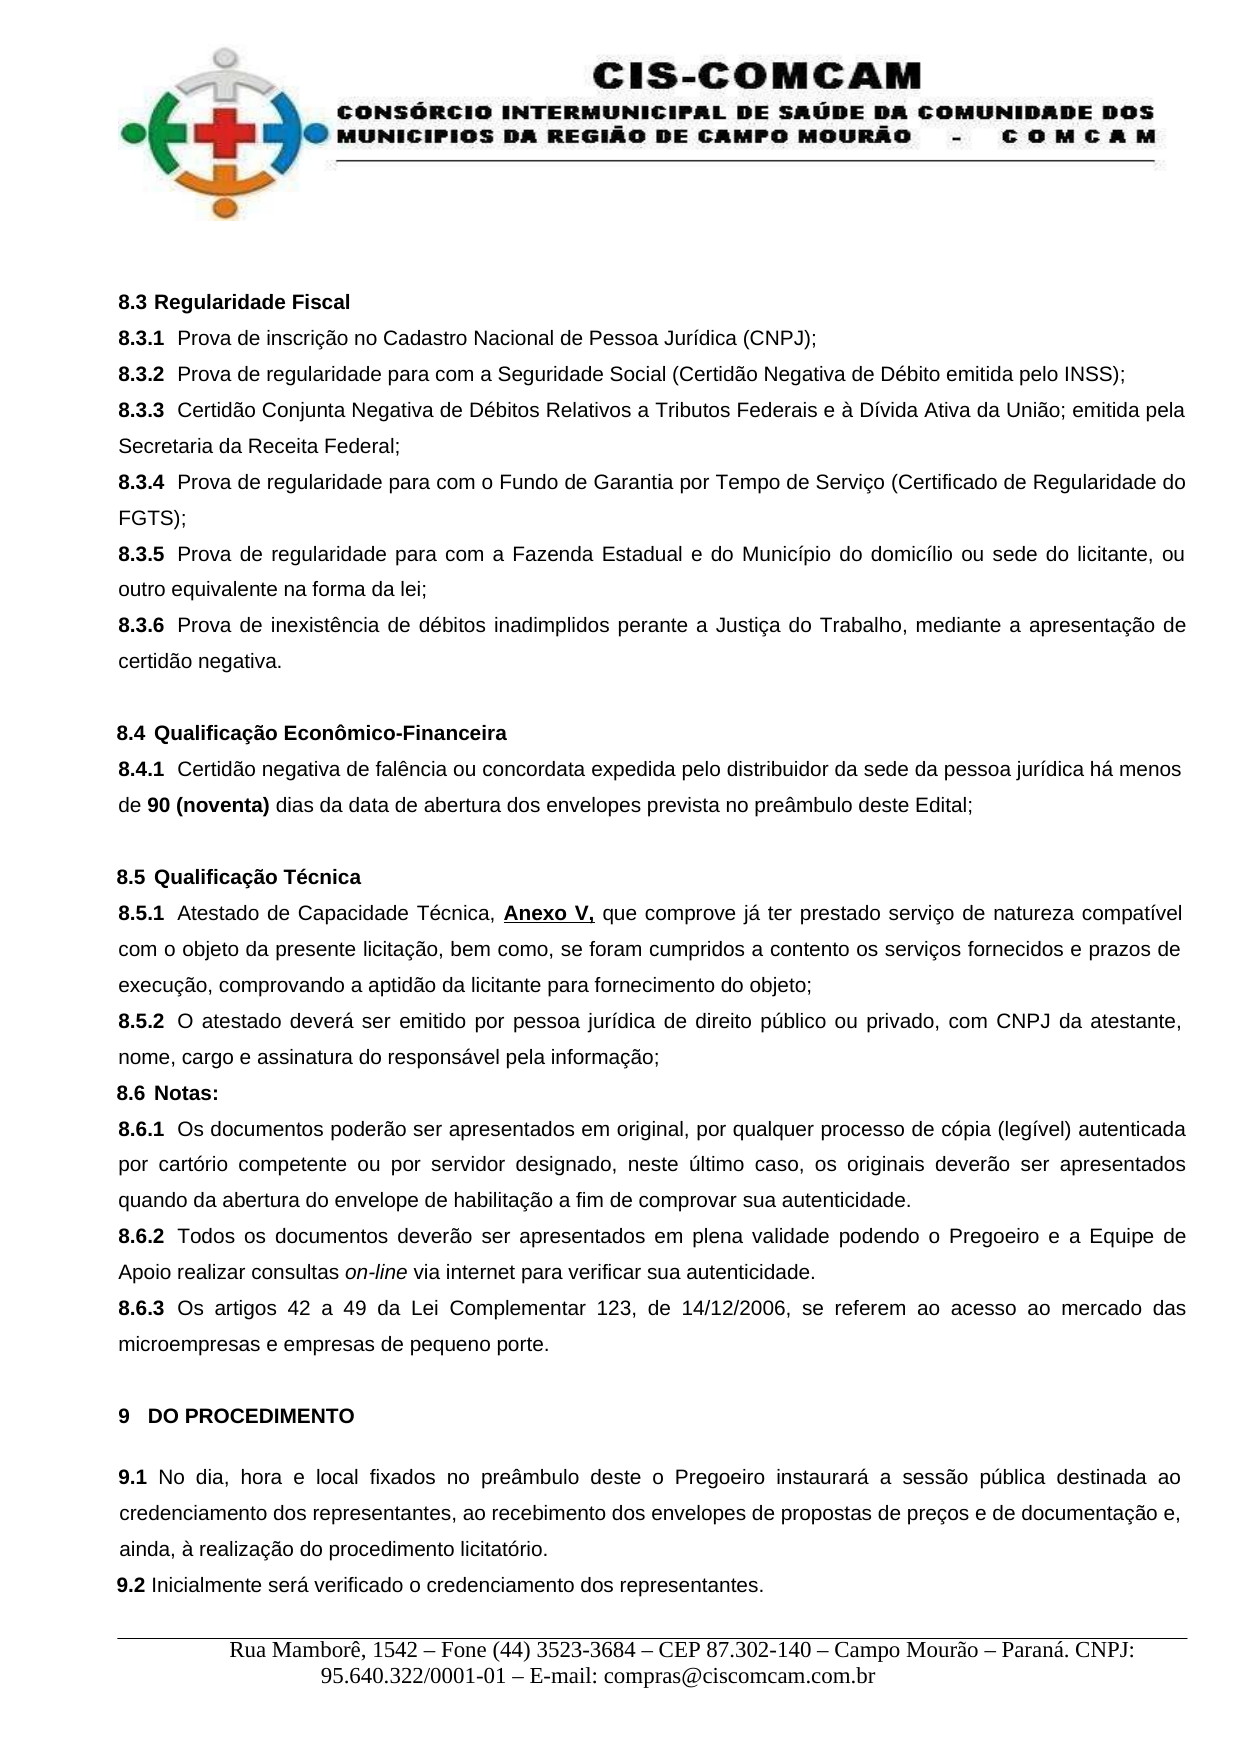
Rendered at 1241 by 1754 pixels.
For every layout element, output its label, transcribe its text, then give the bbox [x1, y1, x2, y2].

list Prova de inscrição no Cadastro Nacional de Pessoa Jurídica (CNPJ); [118, 326, 1188, 350]
list Qualificação Técnica [116, 865, 1183, 889]
list Prova de regularidade para com a Fazenda Estadual e do Município do domicílio ou sede do licitante, ou outro equivalente na forma da lei; [118, 541, 1188, 601]
text 9.2 Inicialmente será verificado o credenciamento dos representantes. [116, 1573, 1183, 1597]
list Regularidade Fiscal [118, 290, 1183, 314]
list Os documentos poderão ser apresentados em original, por qualquer processo de cópia (legível) autenticada por cartório competente ou por servidor designado, neste último caso, os originais deverão ser apresentados quando da abertura do envelope de habilitação a fim de comprovar sua autenticidade. [118, 1116, 1188, 1212]
list Todos os documentos deverão ser apresentados em plena validade podendo o Pregoeiro e a Equipe de Apoio realizar consultas on-line via internet para verificar sua autenticidade. [118, 1224, 1188, 1284]
list Certidão negativa de falência ou concordata expedida pelo distribuidor da sede da pessoa jurídica há menos de 90 (noventa) dias da data de abertura dos envelopes prevista no preâmbulo deste Edital; [118, 757, 1183, 817]
list Prova de regularidade para com a Seguridade Social (Certidão Negativa de Débito emitida pelo INSS); [118, 362, 1188, 386]
list Certidão Conjunta Negativa de Débitos Relativos a Tributos Federais e à Dívida Ativa da União; emitida pela Secretaria da Receita Federal; [118, 398, 1188, 457]
list Notas: [116, 1080, 1183, 1104]
picture [118, 44, 1168, 221]
list O atestado deverá ser emitido por pessoa jurídica de direito público ou privado, com CNPJ da atestante, nome, cargo e assinatura do responsável pela informação; [118, 1008, 1183, 1068]
list Qualificação Econômico-Financeira [116, 721, 1183, 745]
list Os artigos 42 a 49 da Lei Complementar 123, de 14/12/2006, se referem ao acesso ao mercado das microempresas e empresas de pequeno porte. [118, 1296, 1188, 1356]
list Prova de inexistência de débitos inadimplidos perante a Justiça do Trabalho, mediante a apresentação de certidão negativa. [118, 613, 1188, 673]
list Atestado de Capacidade Técnica, Anexo V, que comprove já ter prestado serviço de natureza compatível com o objeto da presente licitação, bem como, se foram cumpridos a contento os serviços fornecidos e prazos de execução, comprovando a aptidão da licitante para fornecimento do objeto; [118, 901, 1183, 997]
list Prova de regularidade para com o Fundo de Garantia por Tempo de Serviço (Certificado de Regularidade do FGTS); [118, 469, 1188, 529]
subtitle DO PROCEDIMENTO [118, 1404, 1182, 1428]
text 9.1 No dia, hora e local fixados no preâmbulo deste o Pregoeiro instaurará a sessão pública destinada ao credenciamento dos representantes, ao recebimento dos envelopes de propostas de preços e de documentação e, ainda, à realização do procedimento licitatório. [118, 1465, 1183, 1561]
